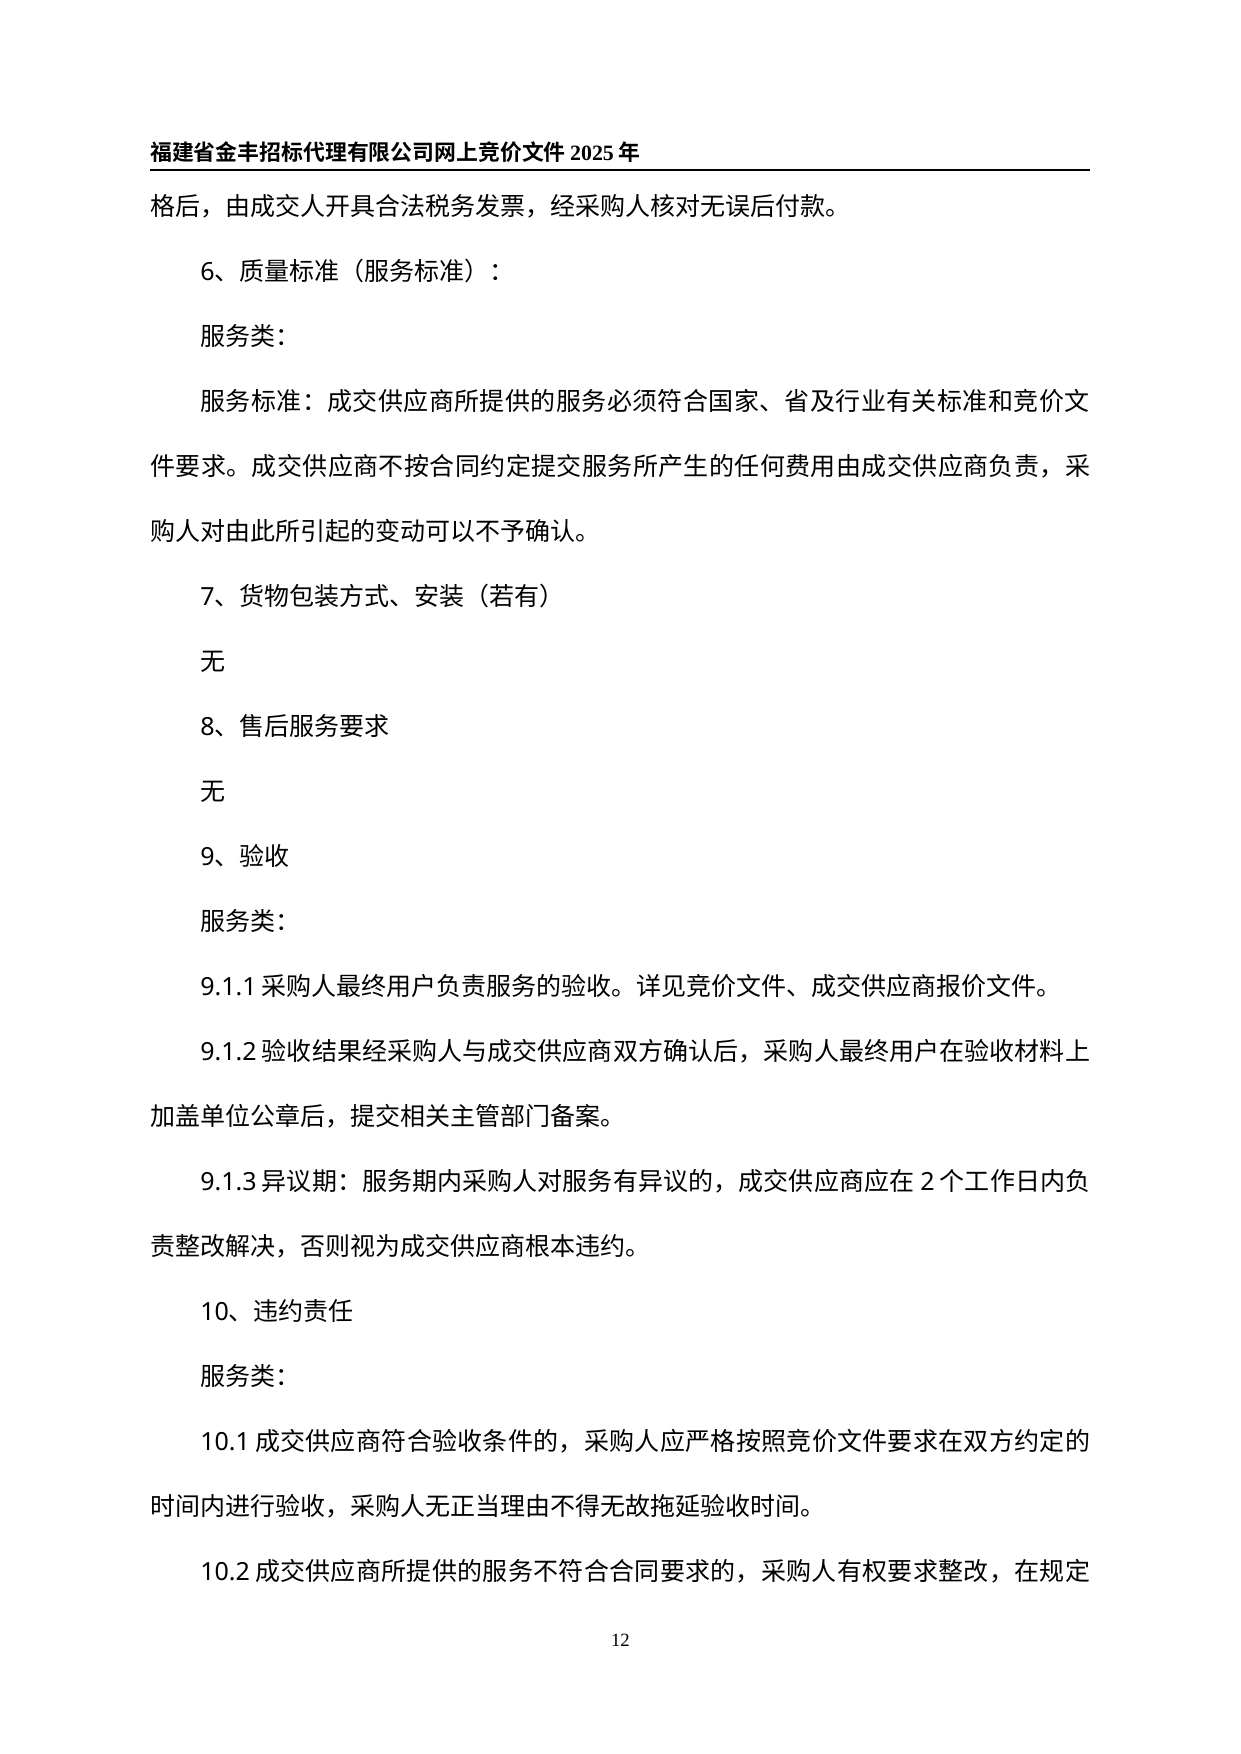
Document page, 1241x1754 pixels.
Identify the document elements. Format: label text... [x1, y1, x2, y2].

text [150, 1537, 1090, 1602]
text 无 [150, 757, 1090, 822]
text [150, 172, 1090, 237]
text 服务类： [150, 1342, 1090, 1407]
text 10.1成交供应商符合验收条件的，采购人应严格按照竞价文件要求在双方约定的时间内进行验收，采购人无正当理由不得无故拖延验收时间。 [150, 1407, 1090, 1537]
text 9.1.2验收结果经采购人与成交供应商双方确认后，采购人最终用户在验收材料上加盖单位公章后，提交相关主管部门备案。 [150, 1017, 1090, 1147]
text 服务类： [150, 302, 1090, 367]
text 9、验收 [150, 822, 1090, 887]
text 服务标准：成交供应商所提供的服务必须符合国家、省及行业有关标准和竞价文件要求。成交供应商不按合同约定提交服务所产生的任何费用由成交供应商负责，采购人对由此所引起的变动可以不予确认。 [150, 367, 1090, 562]
text 服务类： [150, 887, 1090, 952]
text 9.1.3异议期：服务期内采购人对服务有异议的，成交供应商应在2个工作日内负责整改解决，否则视为成交供应商根本违约。 [150, 1147, 1090, 1277]
text 7、货物包装方式、安装（若有） [150, 562, 1090, 627]
text 6、质量标准（服务标准）： [200, 237, 1090, 302]
text 10、违约责任 [150, 1277, 1090, 1342]
list 8、售后服务要求 [150, 692, 1090, 757]
list 无 [150, 627, 1090, 692]
text 9.1.1采购人最终用户负责服务的验收。详见竞价文件、成交供应商报价文件。 [150, 952, 1090, 1017]
